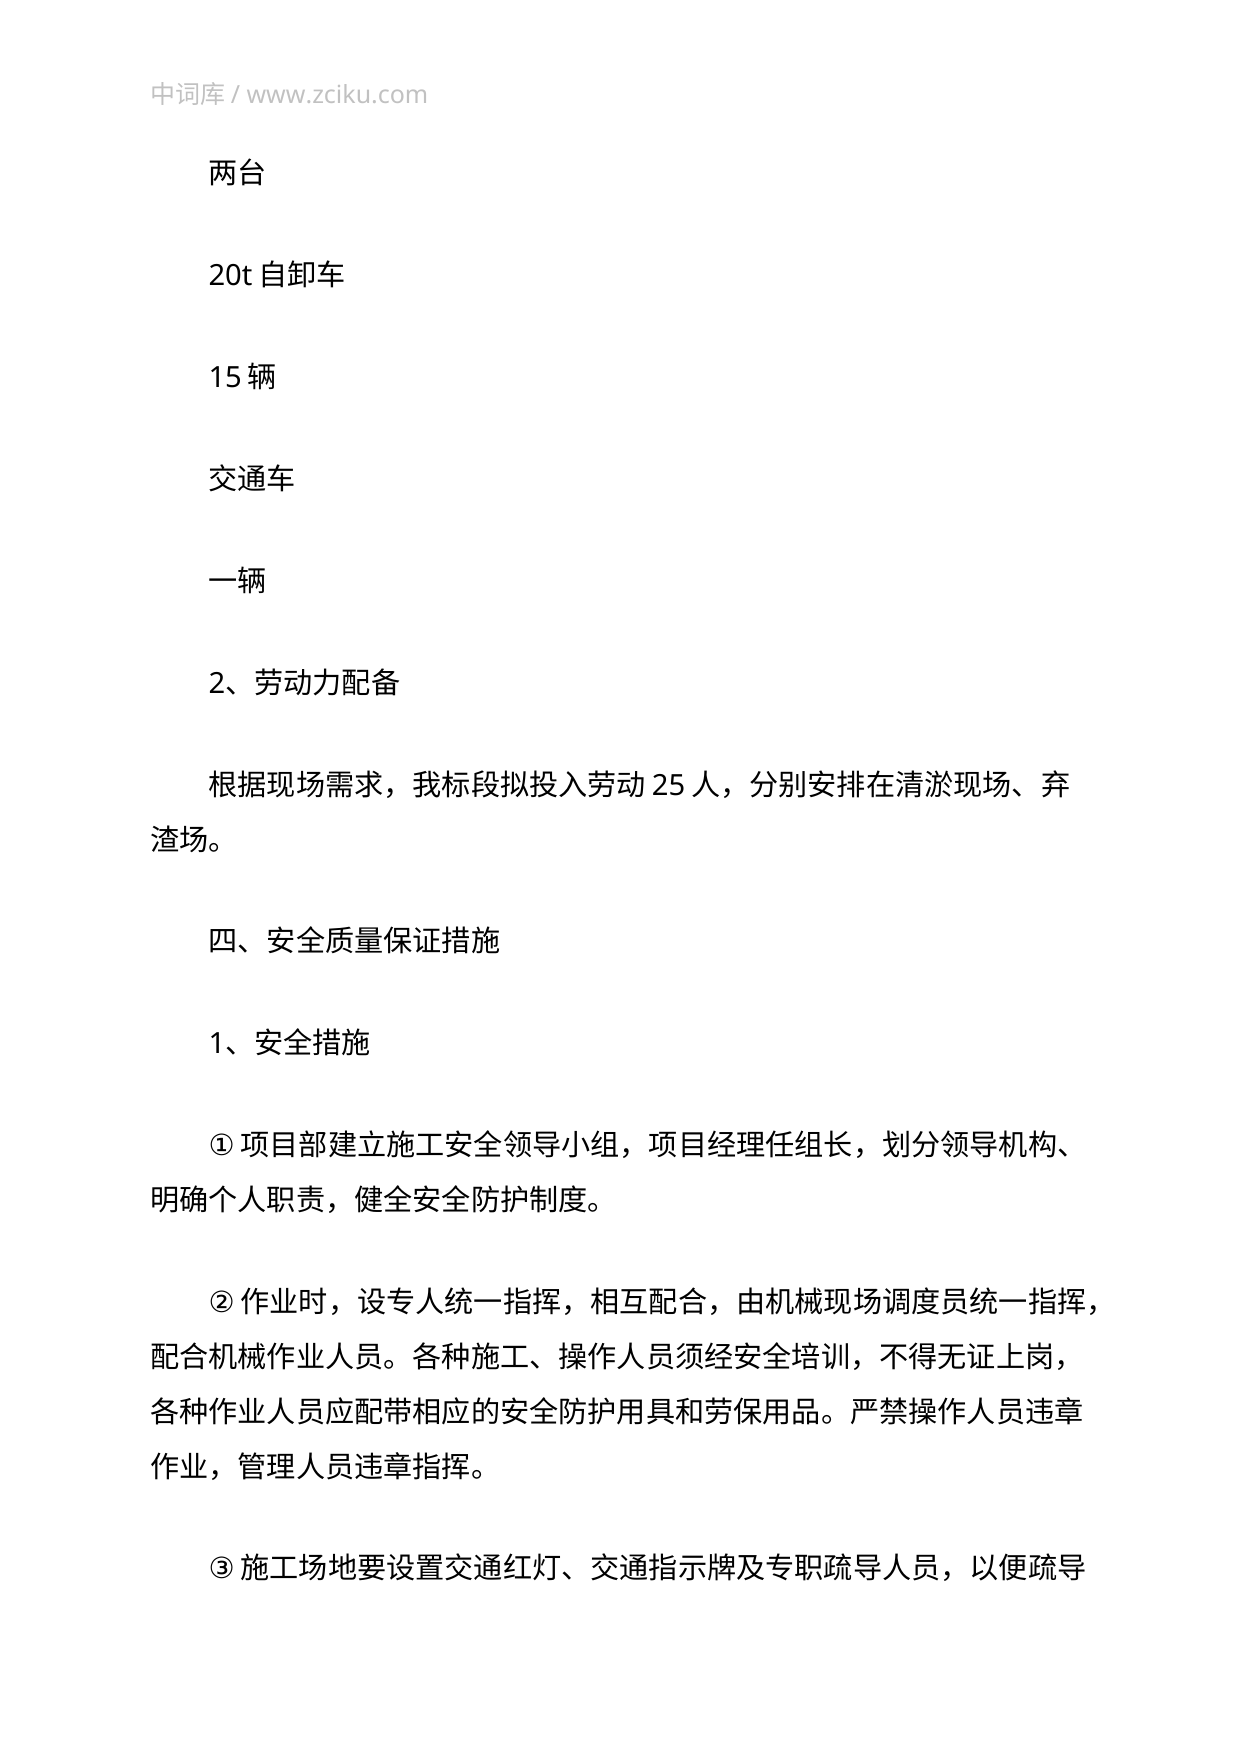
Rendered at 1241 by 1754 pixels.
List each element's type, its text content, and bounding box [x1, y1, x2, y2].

text 20t自卸车 [150, 252, 1090, 294]
text 1、安全措施 [150, 1020, 1090, 1062]
text ①项目部建立施工安全领导小组，项目经理任组长，划分领导机构、明确个人职责，健全安全防护制度。 [150, 1122, 1090, 1219]
text 交通车 [150, 456, 1090, 498]
text 一辆 [150, 557, 1090, 600]
text 两台 [150, 150, 1090, 192]
text ②作业时，设专人统一指挥，相互配合，由机械现场调度员统一指挥，配合机械作业人员。各种施工、操作人员须经安全培训，不得无证上岗，各种作业人员应配带相应的安全防护用具和劳保用品。严禁操作人员违章作业，管理人员违章指挥。 [150, 1278, 1090, 1486]
text 2、劳动力配备 [150, 659, 1090, 702]
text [150, 1545, 1090, 1587]
text 15辆 [150, 354, 1090, 396]
text 四、安全质量保证措施 [150, 918, 1090, 960]
text 根据现场需求，我标段拟投入劳动25人，分别安排在清淤现场、弃渣场。 [150, 761, 1090, 858]
